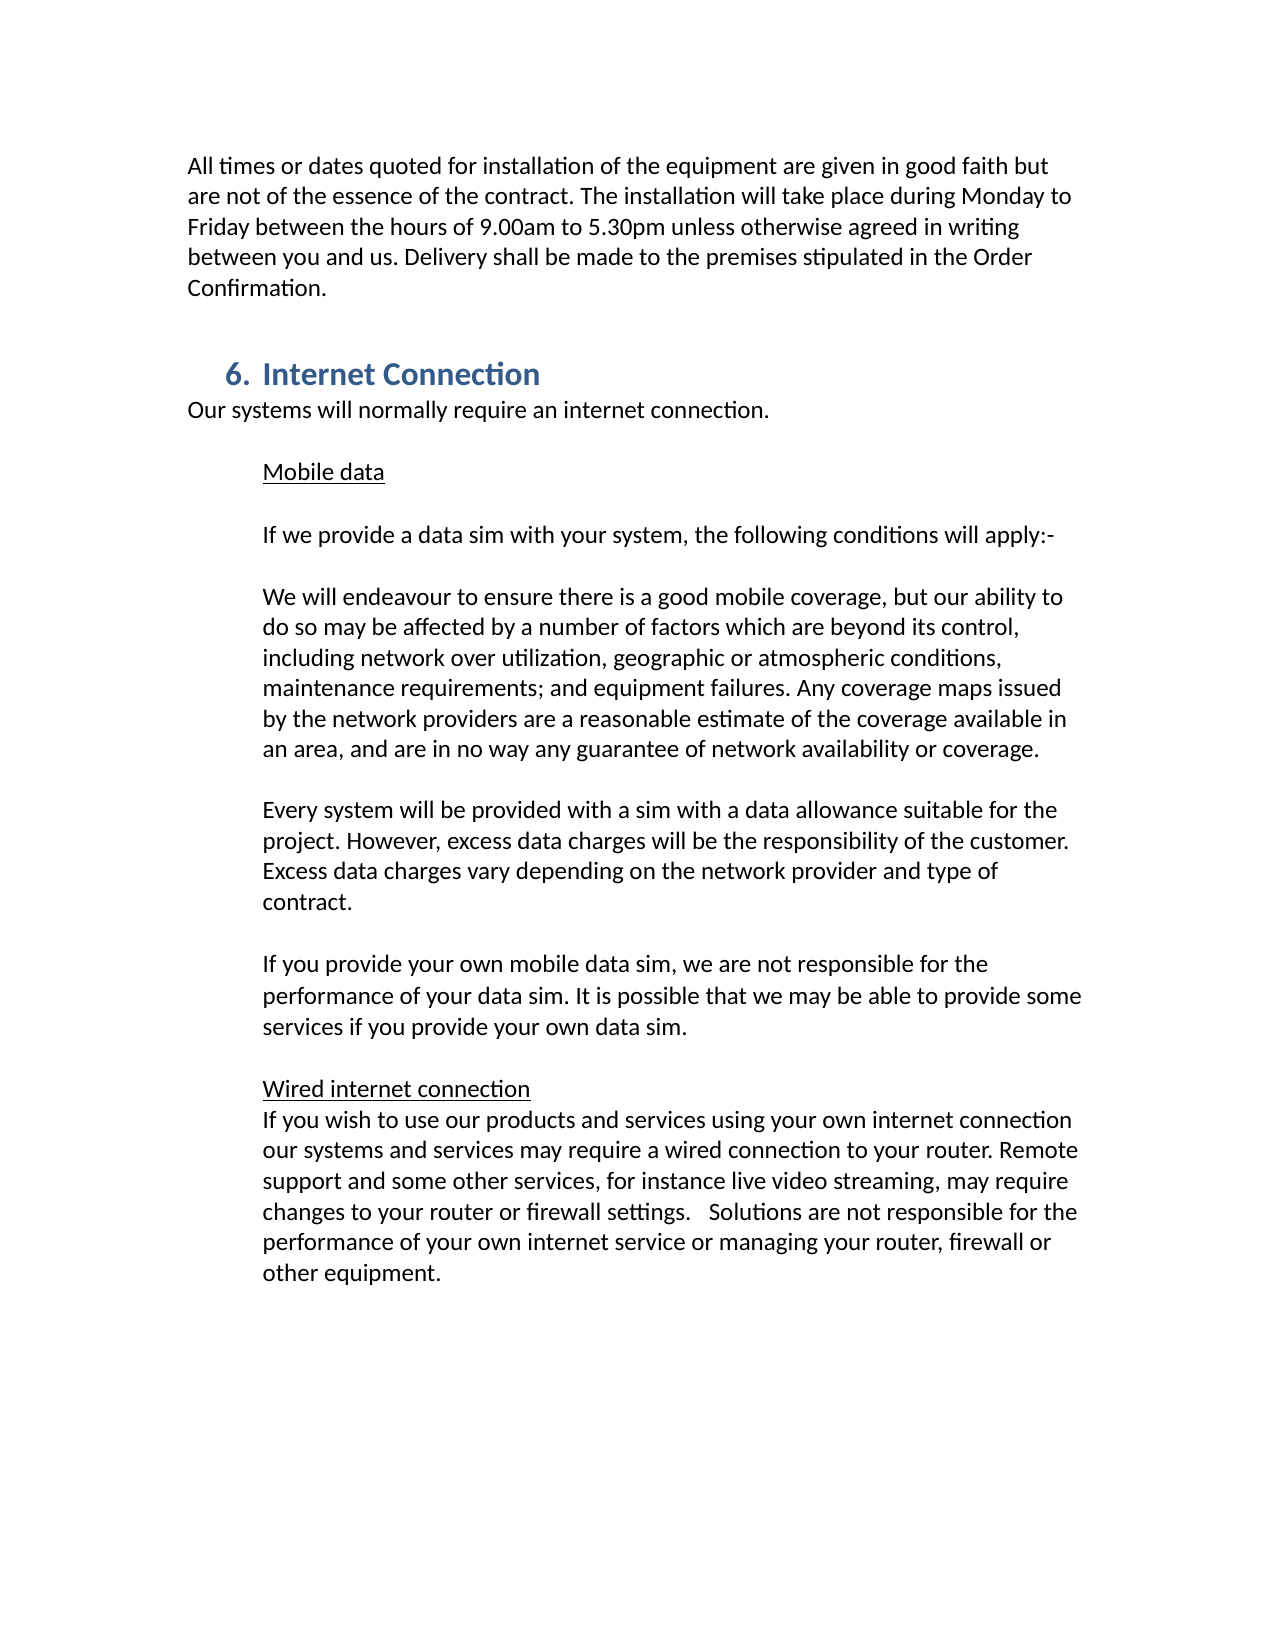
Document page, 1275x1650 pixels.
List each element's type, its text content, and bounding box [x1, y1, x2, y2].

text All times or dates quoted for installation of the equipment are given in good faith but are not of the essence of the contract. The installation will take place during Monday to Friday between the hours of 9.00am to 5.30pm unless otherwise agreed in writing between you and us. Delivery shall be made to the premises stipulated in the Order Confirmation. [187, 150, 1087, 303]
text Mobile data [187, 456, 1087, 487]
text Every system will be provided with a sim with a data allowance suitable for the project. However, excess data charges will be the responsibility of the customer. Excess data charges vary depending on the network provider and type of contract. [262, 794, 1087, 917]
text Our systems will normally require an internet connection. [187, 393, 1087, 424]
text If you wish to use our products and services using your own internet connection our systems and services may require a wired connection to your router. Remote support and some other services, for instance live video streaming, may require changes to your router or firewall settings. Solutions are not responsible for the performance of your own internet service or managing your router, firewall or other equipment. [262, 1104, 1087, 1287]
subtitle Internet Connection [225, 353, 1087, 393]
text We will endeavour to ensure there is a good mobile coverage, but our ability to do so may be affected by a number of factors which are beyond its control, including network over utilization, geographic or atmospheric conditions, maintenance requirements; and equipment failures. Any coverage maps issued by the network providers are a reasonable estimate of the coverage available in an area, and are in no way any guarantee of network availability or coverage. [262, 581, 1087, 764]
text If you provide your own mobile data sim, we are not responsible for the performance of your data sim. It is possible that we may be able to provide some services if you provide your own data sim. [262, 948, 1087, 1042]
text Wired internet connection [187, 1073, 1087, 1104]
text If we provide a data sim with your system, the following conditions will apply:- [187, 518, 1087, 549]
